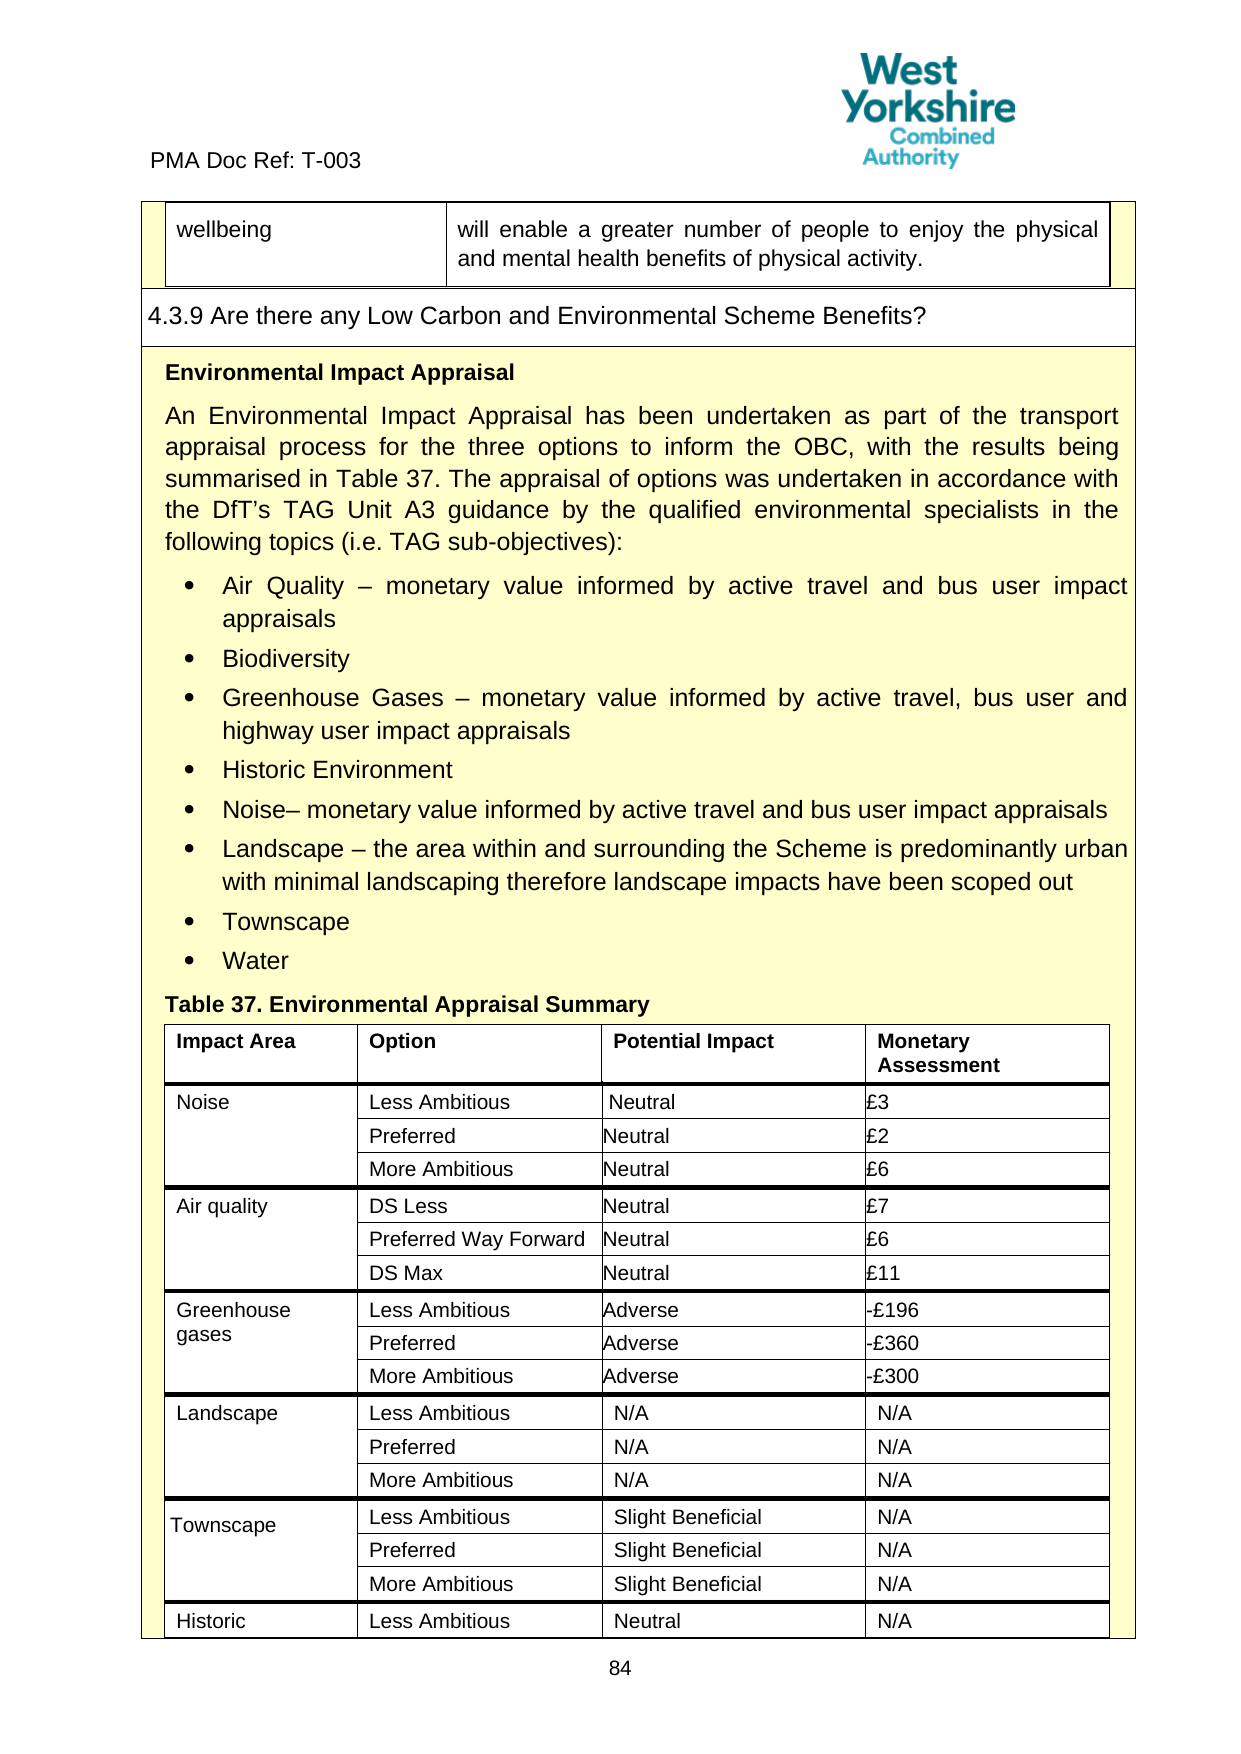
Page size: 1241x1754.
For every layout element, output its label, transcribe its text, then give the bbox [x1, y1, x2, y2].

picture [841, 53, 1016, 169]
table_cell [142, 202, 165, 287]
table_cell 4.3.9 Are there any Low Carbon and Environmental Scheme Benefits? [142, 289, 1135, 346]
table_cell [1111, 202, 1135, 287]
